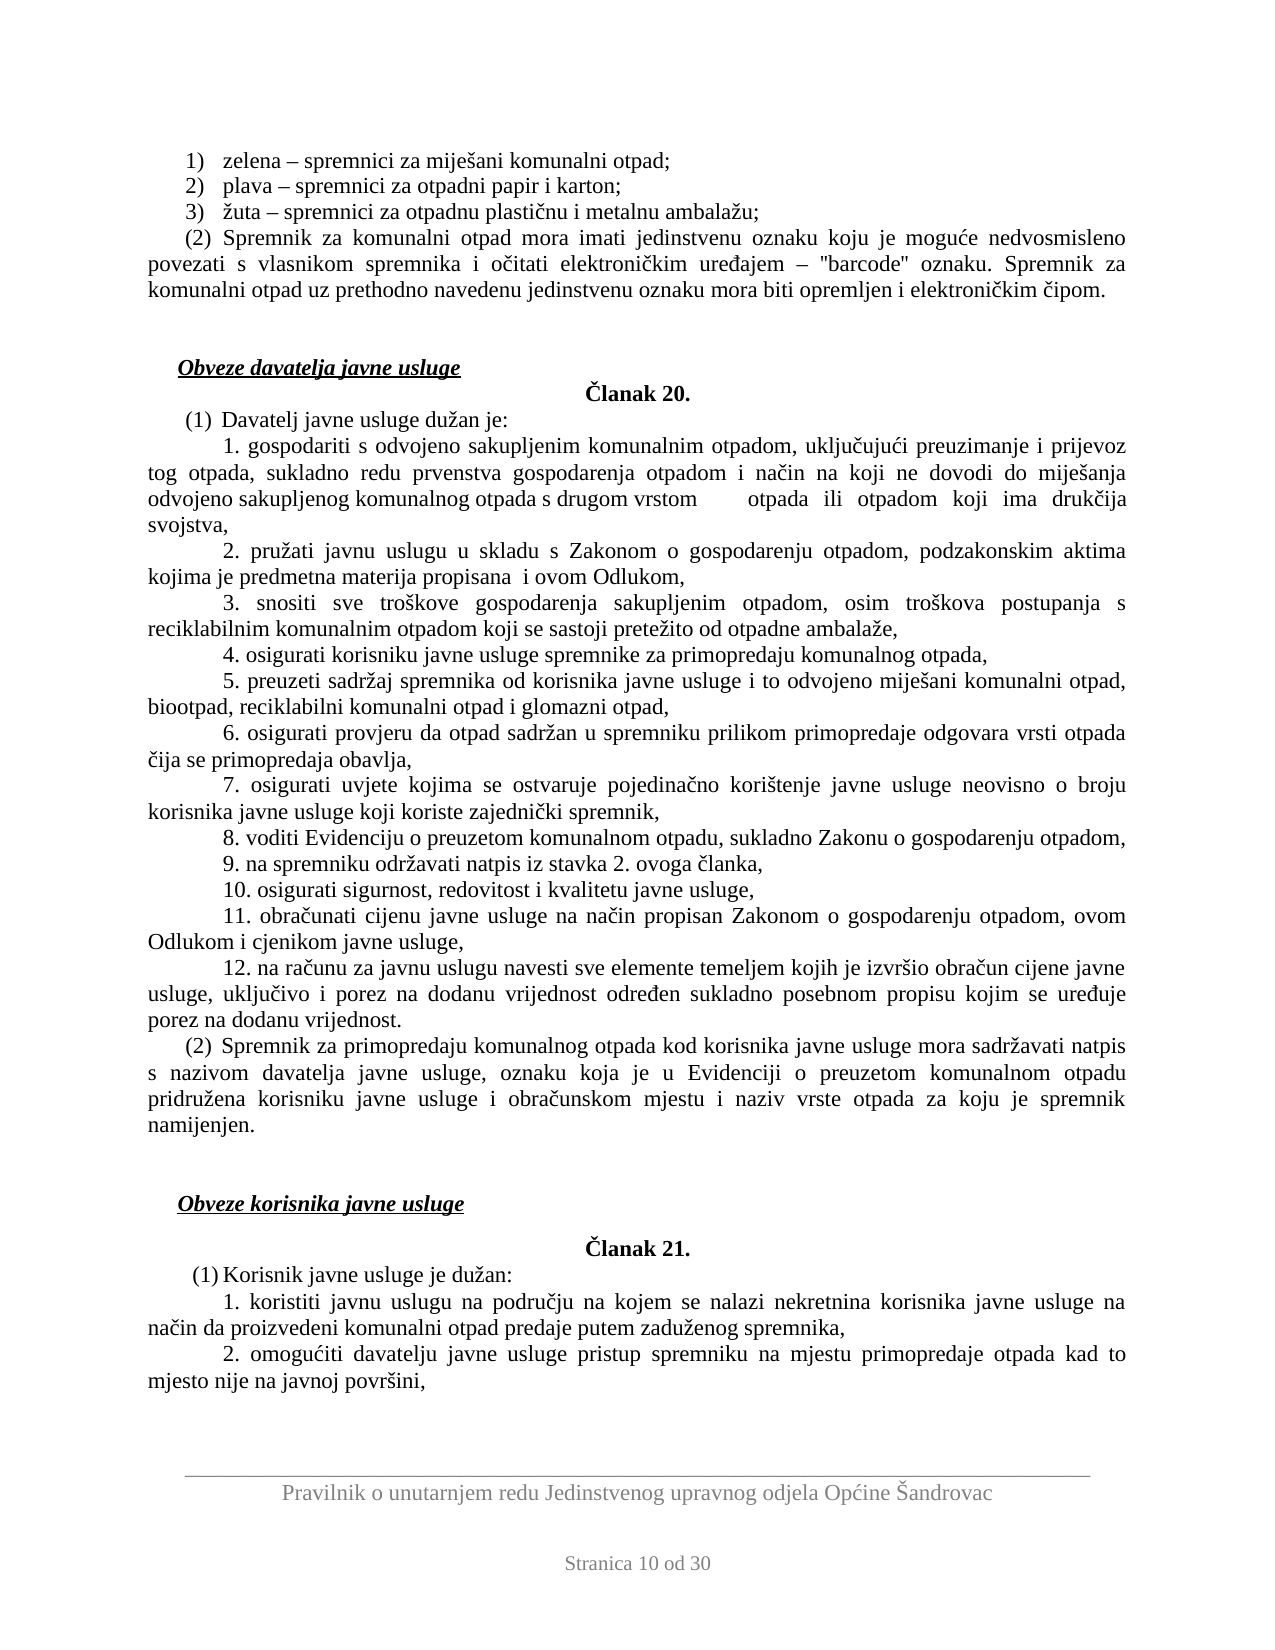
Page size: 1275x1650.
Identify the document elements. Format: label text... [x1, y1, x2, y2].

list zelena – spremnici za miješani komunalni otpad; [185, 148, 1127, 173]
text 3. snositi sve troškove gospodarenja sakupljenim otpadom, osim troškova postupanja s reciklabilnim komunalnim otpadom koji se sastoji pretežito od otpadne ambalaže, [148, 589, 1127, 642]
text Obveze davatelja javne usluge [177, 354, 1127, 380]
text Članak 21. [148, 1235, 1127, 1261]
list Korisnik javne usluge je dužan: [192, 1261, 1127, 1288]
text 2. pružati javnu uslugu u skladu s Zakonom o gospodarenju otpadom, podzakonskim aktima kojima je predmetna materija propisana i ovom Odlukom, [148, 537, 1127, 589]
list Spremnik za komunalni otpad mora imati jedinstvenu oznaku koju je moguće nedvosmisleno povezati s vlasnikom spremnika i očitati elektroničkim uređajem – ''barcode'' oznaku. Spremnik za komunalni otpad uz prethodno navedenu jedinstvenu oznaku mora biti opremljen i elektroničkim čipom. [148, 225, 1127, 302]
list plava – spremnici za otpadni papir i karton; [185, 173, 1127, 199]
text 5. preuzeti sadržaj spremnika od korisnika javne usluge i to odvojeno miješani komunalni otpad, biootpad, reciklabilni komunalni otpad i glomazni otpad, [148, 668, 1127, 720]
text 1. koristiti javnu uslugu na području na kojem se nalazi nekretnina korisnika javne usluge na način da proizvedeni komunalni otpad predaje putem zaduženog spremnika, [148, 1288, 1127, 1340]
text 8. voditi Evidenciju o preuzetom komunalnom otpadu, sukladno Zakonu o gospodarenju otpadom, [148, 824, 1127, 850]
text 11. obračunati cijenu javne usluge na način propisan Zakonom o gospodarenju otpadom, ovom Odlukom i cjenikom javne usluge, [148, 902, 1127, 954]
list Spremnik za primopredaju komunalnog otpada kod korisnika javne usluge mora sadržavati natpis s nazivom davatelja javne usluge, oznaku koja je u Evidenciji o preuzetom komunalnom otpadu pridružena korisniku javne usluge i obračunskom mjestu i naziv vrste otpada za koju je spremnik namijenjen. [148, 1033, 1127, 1137]
text 7. osigurati uvjete kojima se ostvaruje pojedinačno korištenje javne usluge neovisno o broju korisnika javne usluge koji koriste zajednički spremnik, [148, 772, 1127, 824]
text 4. osigurati korisniku javne usluge spremnike za primopredaju komunalnog otpada, [148, 642, 1127, 668]
text 10. osigurati sigurnost, redovitost i kvalitetu javne usluge, [148, 876, 1127, 902]
list žuta – spremnici za otpadnu plastičnu i metalnu ambalažu; [185, 199, 1127, 225]
text 1. gospodariti s odvojeno sakupljenim komunalnim otpadom, uključujući preuzimanje i prijevoz tog otpada, sukladno redu prvenstva gospodarenja otpadom i način na koji ne dovodi do miješanja odvojeno sakupljenog komunalnog otpada s drugom vrstom otpada ili otpadom koji ima drukčija svojstva, [148, 433, 1127, 537]
list Davatelj javne usluge dužan je: [185, 407, 1127, 433]
text 6. osigurati provjeru da otpad sadržan u spremniku prilikom primopredaje odgovara vrsti otpada čija se primopredaja obavlja, [148, 720, 1127, 772]
text Članak 20. [148, 380, 1128, 406]
text 9. na spremniku održavati natpis iz stavka 2. ovoga članka, [148, 850, 1127, 876]
text Obveze korisnika javne usluge [177, 1190, 1127, 1216]
text 12. na računu za javnu uslugu navesti sve elemente temeljem kojih je izvršio obračun cijene javne usluge, uključivo i porez na dodanu vrijednost određen sukladno posebnom propisu kojim se uređuje porez na dodanu vrijednost. [148, 954, 1127, 1033]
text 2. omogućiti davatelju javne usluge pristup spremniku na mjestu primopredaje otpada kad to mjesto nije na javnoj površini, [148, 1340, 1127, 1393]
